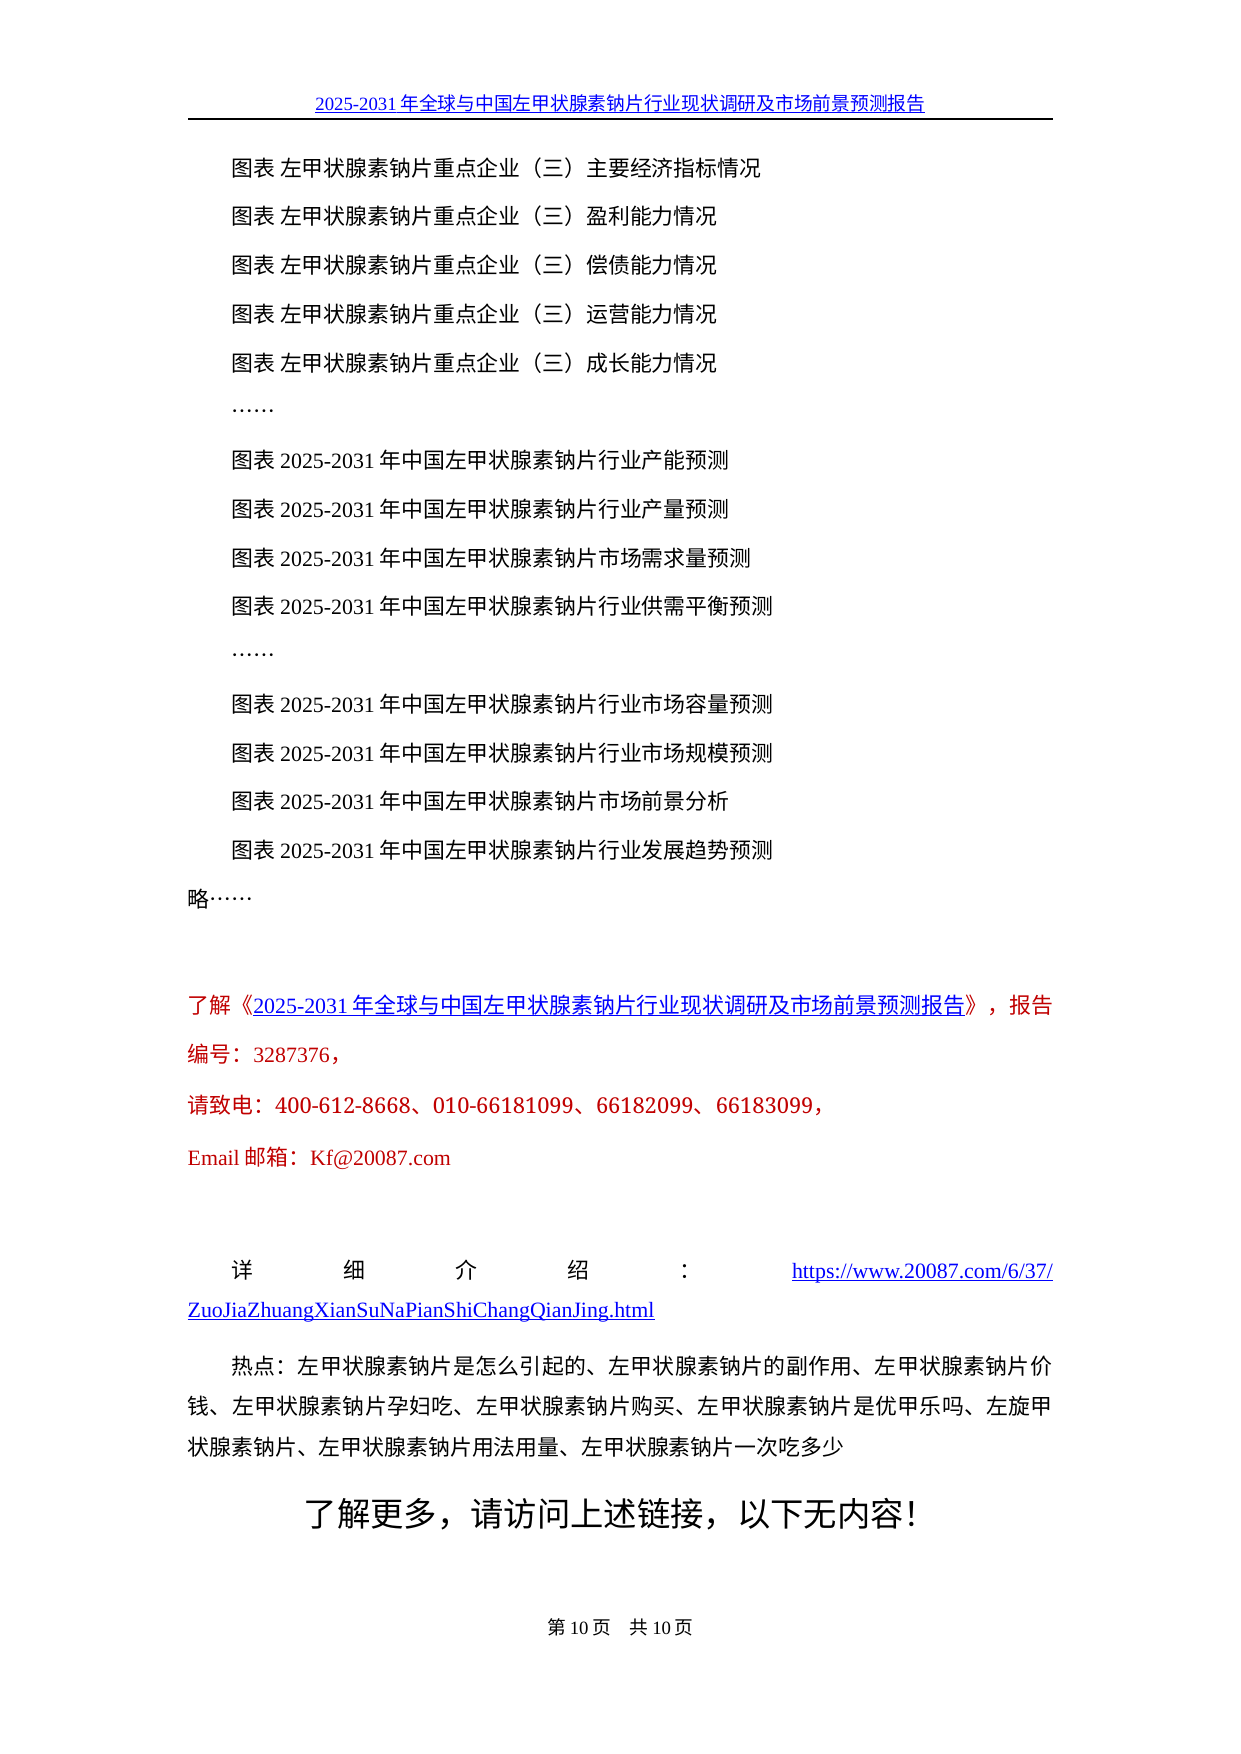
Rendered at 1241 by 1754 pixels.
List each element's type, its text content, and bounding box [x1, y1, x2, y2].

text 请致电：400-612-8668、010-66181099、66182099、66183099， [187, 1088, 1053, 1121]
title 了解更多，请访问上述链接，以下无内容！ [187, 1479, 1053, 1544]
text Email邮箱：Kf@20087.com [187, 1140, 1053, 1172]
text 详细介绍：https://www.20087.com/6/37/ZuoJiaZhuangXianSuNaPianShiChangQianJing.html [187, 1253, 1053, 1326]
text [187, 150, 1053, 914]
text 热点：左甲状腺素钠片是怎么引起的、左甲状腺素钠片的副作用、左甲状腺素钠片价钱、左甲状腺素钠片孕妇吃、左甲状腺素钠片购买、左甲状腺素钠片是优甲乐吗、左旋甲状腺素钠片、左甲状腺素钠片用法用量、左甲状腺素钠片一次吃多少 [187, 1348, 1053, 1462]
text 了解《2025-2031年全球与中国左甲状腺素钠片行业现状调研及市场前景预测报告》，报告编号：3287376， [187, 988, 1053, 1069]
